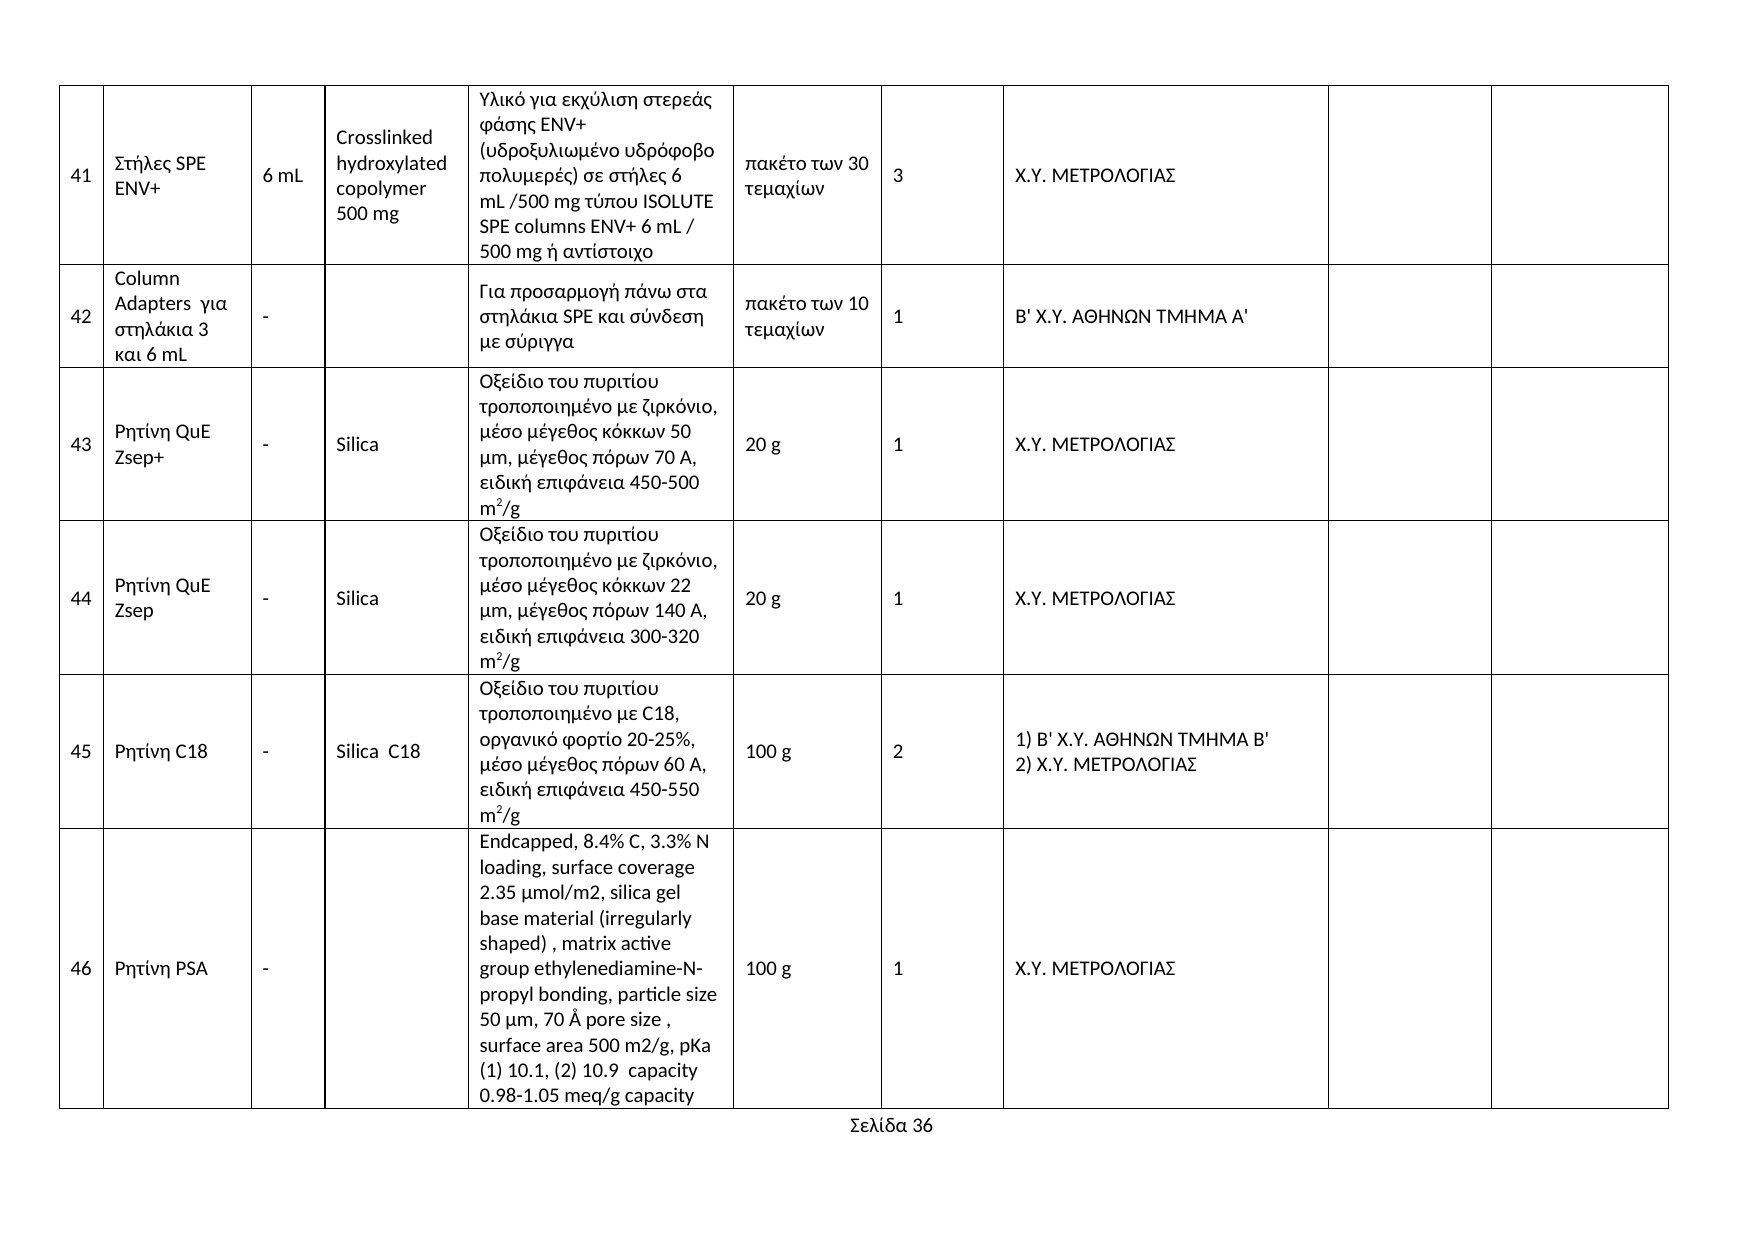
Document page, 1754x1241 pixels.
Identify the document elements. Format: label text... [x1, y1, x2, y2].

table_cell [1492, 521, 1668, 674]
table_cell Endcapped, 8.4% C, 3.3% N loading, surface coverage 2.35 μmol/m2, silica gel base material (irregularly shaped) , matrix active group ethylenediamine-N-propyl bonding, particle size 50 μm, 70 Å pore size , surface area 500 m2/g, pKa (1) 10.1, (2) 10.9 capacity 0.98-1.05 meq/g capacity [469, 829, 733, 1108]
table_cell [1492, 675, 1668, 827]
table_cell Χ.Υ. ΜΕΤΡΟΛΟΓΙΑΣ [1004, 521, 1328, 674]
table_cell 41 [60, 86, 103, 264]
table_cell [1492, 265, 1668, 367]
table_cell 1) Β' Χ.Υ. ΑΘΗΝΩΝ ΤΜΗΜΑ Β' 2) Χ.Υ. ΜΕΤΡΟΛΟΓΙΑΣ [1004, 675, 1328, 827]
table_cell [326, 829, 468, 1108]
table_cell Column Adapters για στηλάκια 3 και 6 mL [104, 265, 251, 367]
table_cell Crosslinked hydroxylated copolymer 500 mg [326, 86, 468, 264]
table_cell Ρητίνη C18 [104, 675, 251, 827]
table_cell 1 [882, 829, 1003, 1108]
table_cell 20 g [734, 368, 881, 520]
table_cell Χ.Υ. ΜΕΤΡΟΛΟΓΙΑΣ [1004, 368, 1328, 520]
table_cell Ρητίνη QuE Zsep [104, 521, 251, 674]
table_cell [1492, 829, 1668, 1108]
table_cell - [252, 829, 324, 1108]
table_cell Οξείδιο του πυριτίου τροποποιημένο με ζιρκόνιο, μέσο μέγεθος κόκκων 22 μm, μέγεθος πόρων 140 Α, ειδική επιφάνεια 300-320 m2/g [469, 521, 733, 674]
table_cell Β' Χ.Υ. ΑΘΗΝΩΝ ΤΜΗΜΑ Α' [1004, 265, 1328, 367]
table_cell 42 [60, 265, 103, 367]
table_cell πακέτο των 10 τεμαχίων [734, 265, 881, 367]
table_cell - [252, 265, 324, 367]
table_cell - [252, 675, 324, 827]
table_cell Χ.Υ. ΜΕΤΡΟΛΟΓΙΑΣ [1004, 86, 1328, 264]
table_cell [1329, 265, 1491, 367]
table_cell Ρητίνη QuE Zsep+ [104, 368, 251, 520]
table_cell Οξείδιο του πυριτίου τροποποιημένο με C18, οργανικό φορτίο 20-25%, μέσο μέγεθος πόρων 60 Α, ειδική επιφάνεια 450-550 m2/g [469, 675, 733, 827]
table_cell - [252, 521, 324, 674]
table_cell Στήλες SPE ENV+ [104, 86, 251, 264]
table_cell Υλικό για εκχύλιση στερεάς φάσης ENV+ (υδροξυλιωμένο υδρόφοβο πολυμερές) σε στήλες 6 mL /500 mg τύπου ISOLUTE SPE columns ENV+ 6 mL / 500 mg ή αντίστοιχο [469, 86, 733, 264]
table_cell 1 [882, 368, 1003, 520]
table_cell πακέτο των 30 τεμαχίων [734, 86, 881, 264]
table_cell [1492, 368, 1668, 520]
table_cell Ρητίνη PSA [104, 829, 251, 1108]
table_cell [1329, 829, 1491, 1108]
table_cell [1329, 675, 1491, 827]
table_cell 20 g [734, 521, 881, 674]
table_cell Χ.Υ. ΜΕΤΡΟΛΟΓΙΑΣ [1004, 829, 1328, 1108]
table_cell 100 g [734, 675, 881, 827]
table_cell 46 [60, 829, 103, 1108]
table_cell 1 [882, 521, 1003, 674]
table_cell [1329, 521, 1491, 674]
table_cell Για προσαρμογή πάνω στα στηλάκια SPE και σύνδεση με σύριγγα [469, 265, 733, 367]
table_cell 1 [882, 265, 1003, 367]
table_cell 6 mL [252, 86, 324, 264]
table_cell 100 g [734, 829, 881, 1108]
table_cell 2 [882, 675, 1003, 827]
table_cell Silica [326, 521, 468, 674]
table_cell [1329, 368, 1491, 520]
table_cell Silica C18 [326, 675, 468, 827]
table_cell Silica [326, 368, 468, 520]
table_cell 43 [60, 368, 103, 520]
table_cell 45 [60, 675, 103, 827]
table_cell 3 [882, 86, 1003, 264]
table_cell [1329, 86, 1491, 264]
table_cell [1492, 86, 1668, 264]
table_cell 44 [60, 521, 103, 674]
table_cell - [252, 368, 324, 520]
table_cell [326, 265, 468, 367]
table_cell Οξείδιο του πυριτίου τροποποιημένο με ζιρκόνιο, μέσο μέγεθος κόκκων 50 μm, μέγεθος πόρων 70 Α, ειδική επιφάνεια 450-500 m2/g [469, 368, 733, 520]
